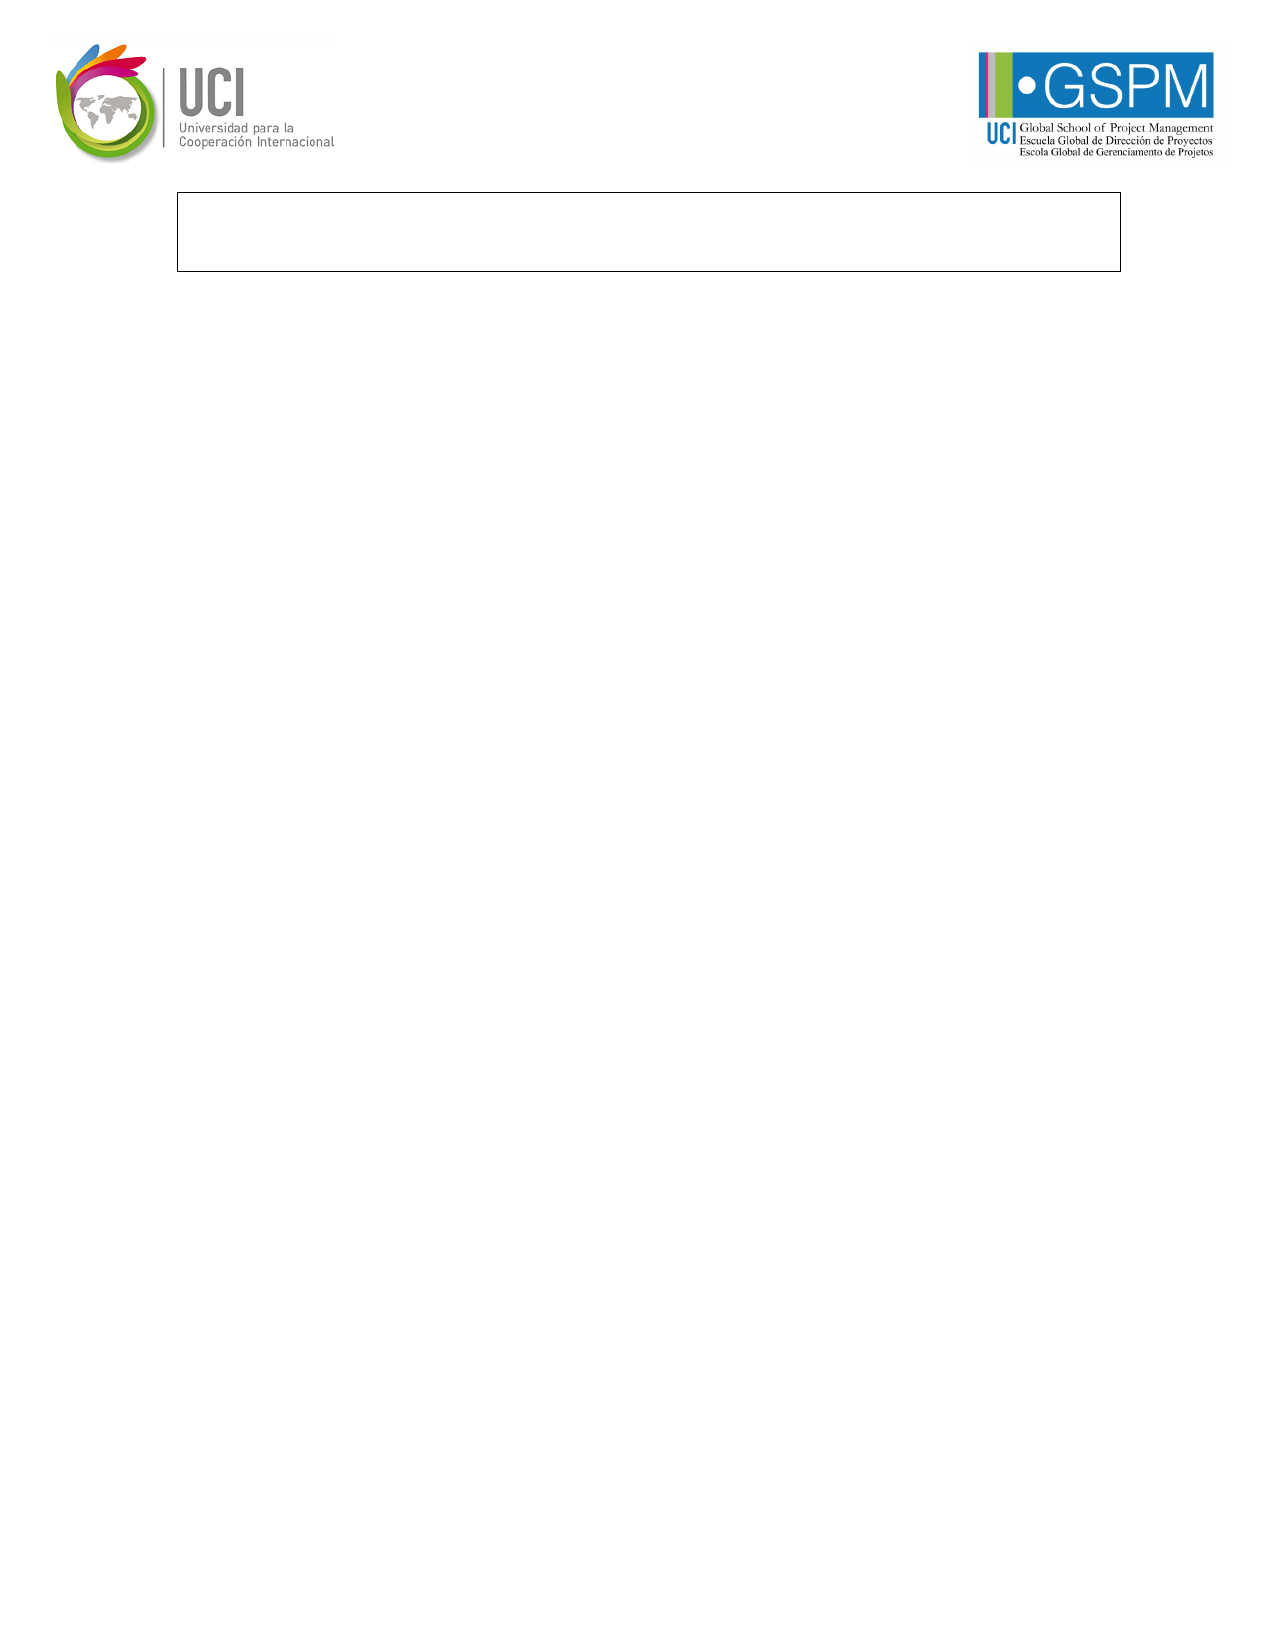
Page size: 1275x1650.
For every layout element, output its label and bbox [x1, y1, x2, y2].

picture [50, 39, 339, 164]
table_cell [178, 193, 1120, 271]
picture [968, 39, 1231, 164]
